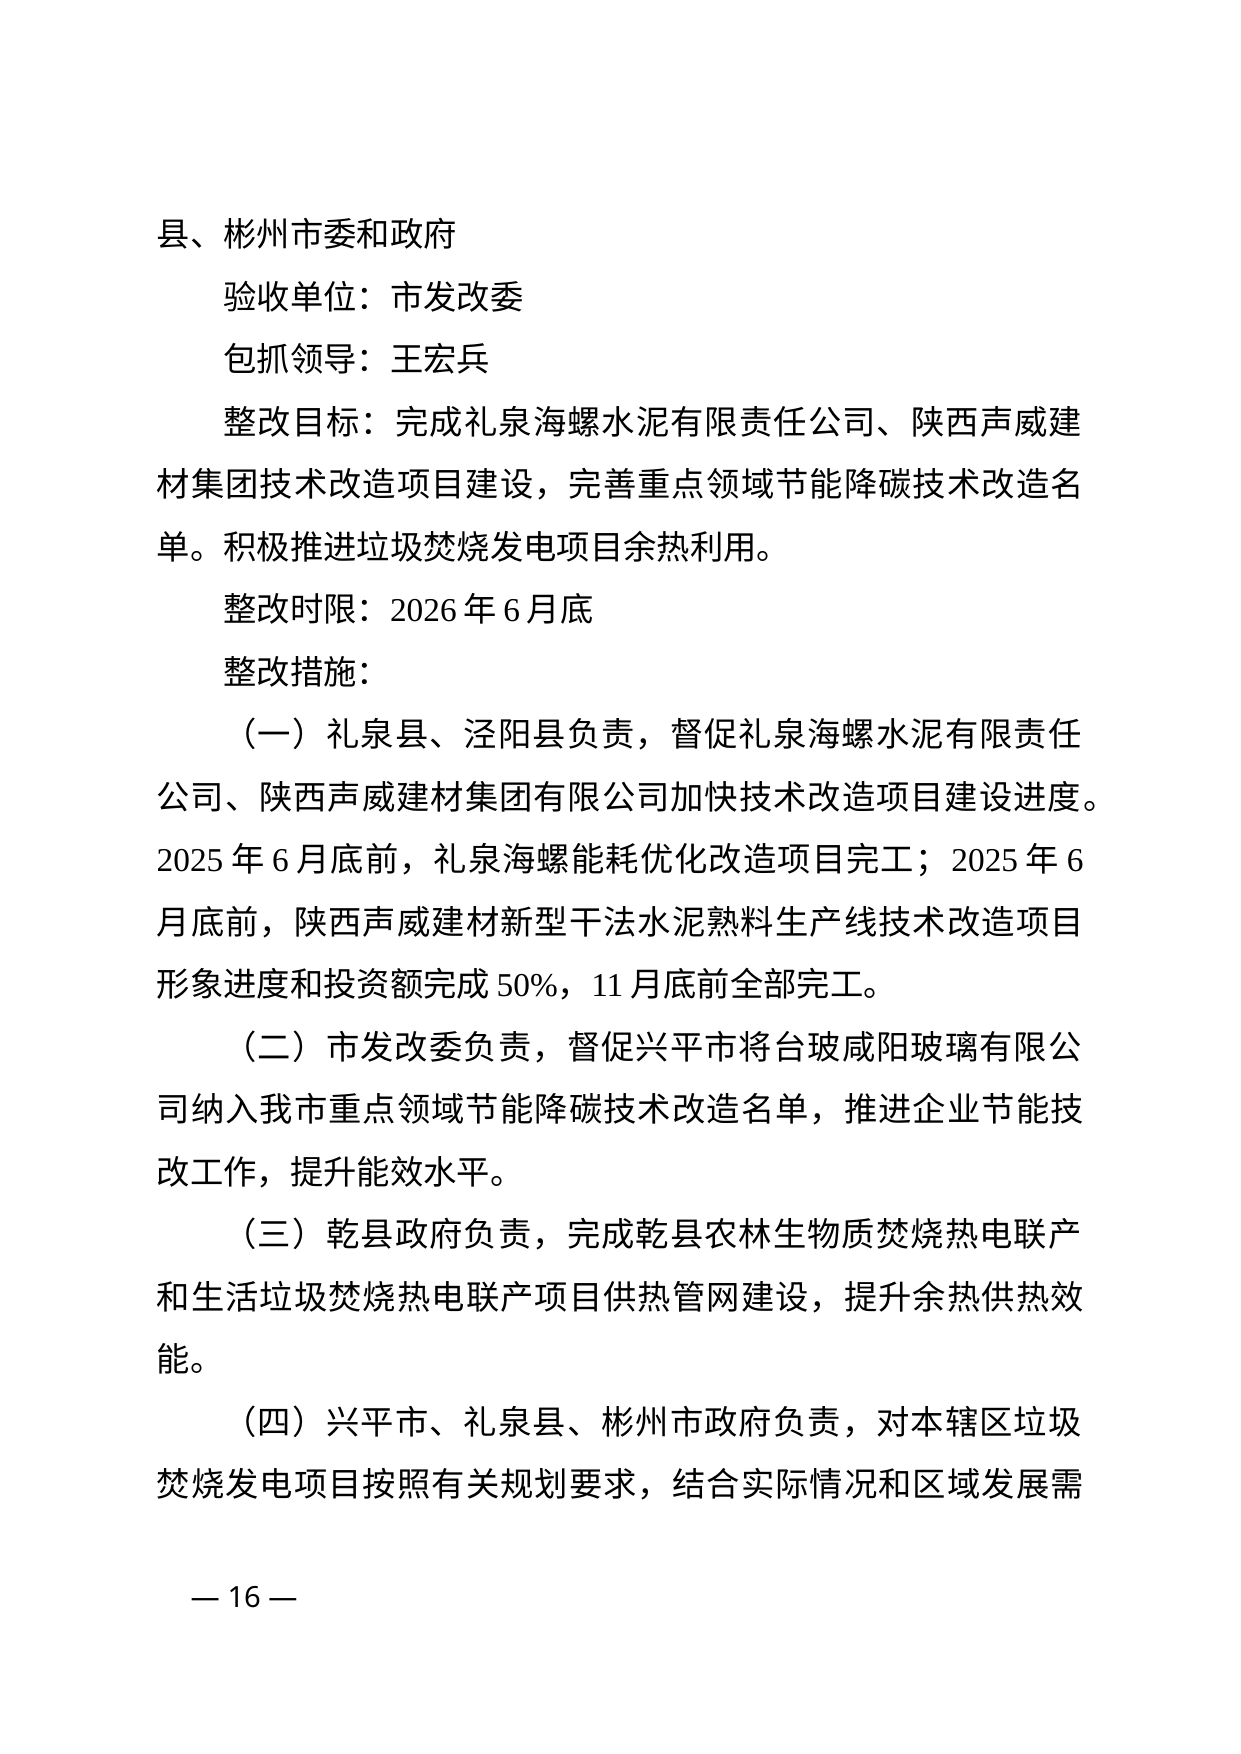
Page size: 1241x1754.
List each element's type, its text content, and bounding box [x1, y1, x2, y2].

text 整改措施： [156, 634, 1084, 697]
text 整改目标：完成礼泉海螺水泥有限责任公司、陕西声威建材集团技术改造项目建设，完善重点领域节能降碳技术改造名单。积极推进垃圾焚烧发电项目余热利用。 [156, 384, 1084, 572]
text （三）乾县政府负责，完成乾县农林生物质焚烧热电联产和生活垃圾焚烧热电联产项目供热管网建设，提升余热供热效能。 [156, 1197, 1084, 1384]
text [148, 194, 1092, 259]
text 验收单位：市发改委 [156, 259, 1084, 322]
text （一）礼泉县、泾阳县负责，督促礼泉海螺水泥有限责任公司、陕西声威建材集团有限公司加快技术改造项目建设进度。2025年6月底前，礼泉海螺能耗优化改造项目完工；2025年6月底前，陕西声威建材新型干法水泥熟料生产线技术改造项目形象进度和投资额完成50%，11月底前全部完工。 [156, 697, 1084, 1009]
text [148, 1384, 1092, 1511]
text 整改时限：2026年6月底 [156, 572, 1084, 634]
text （二）市发改委负责，督促兴平市将台玻咸阳玻璃有限公司纳入我市重点领域节能降碳技术改造名单，推进企业节能技改工作，提升能效水平。 [156, 1009, 1084, 1197]
text 包抓领导：王宏兵 [156, 322, 1084, 384]
